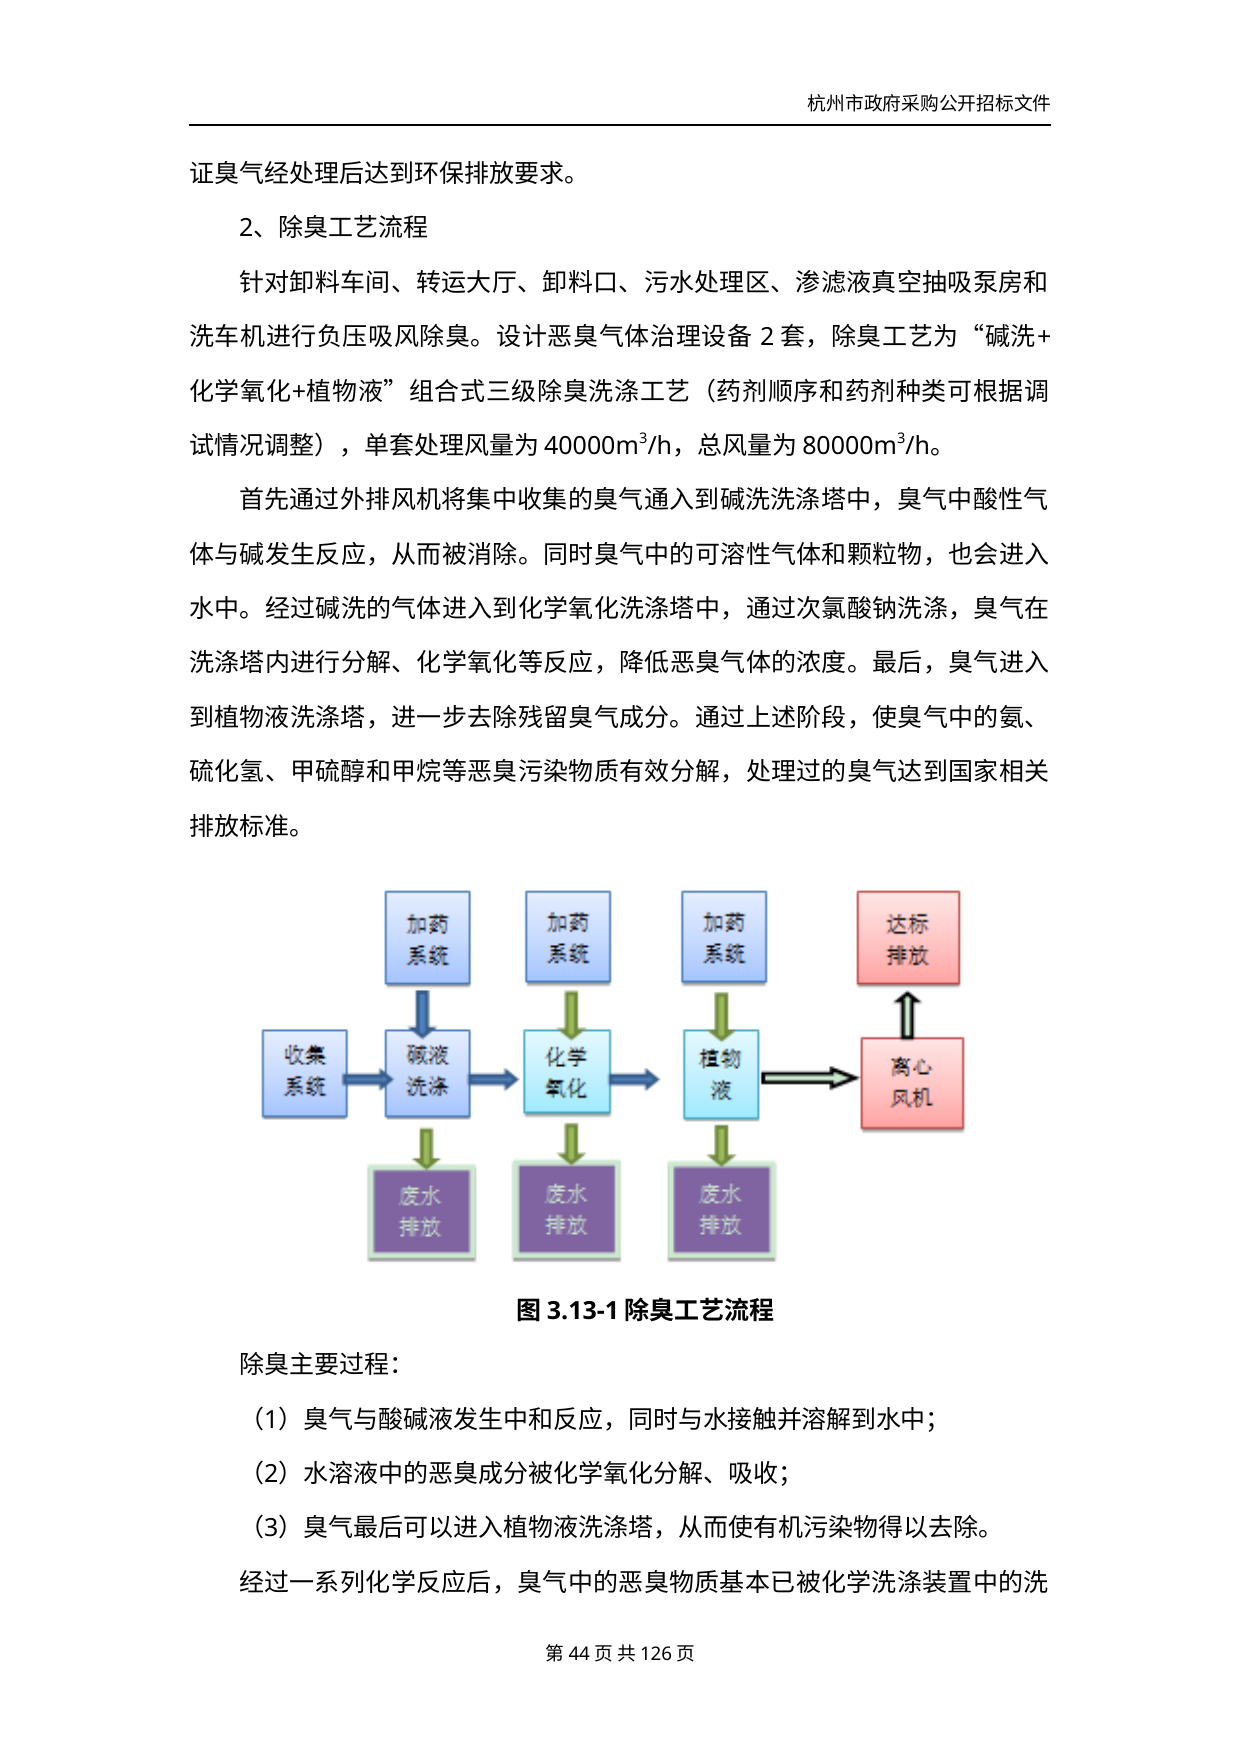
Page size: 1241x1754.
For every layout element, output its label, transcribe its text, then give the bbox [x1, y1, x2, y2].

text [189, 153, 1051, 190]
text 2、除臭工艺流程 [189, 208, 1051, 244]
picture [239, 860, 988, 1274]
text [189, 1562, 1051, 1598]
text 针对卸料车间、转运大厅、卸料口、污水处理区、渗滤液真空抽吸泵房和洗车机进行负压吸风除臭。设计恶臭气体治理设备2套，除臭工艺为“碱洗+化学氧化+植物液”组合式三级除臭洗涤工艺（药剂顺序和药剂种类可根据调试情况调整），单套处理风量为40000m3/h，总风量为80000m3/h。 [189, 262, 1051, 462]
text （3）臭气最后可以进入植物液洗涤塔，从而使有机污染物得以去除。 [189, 1508, 1051, 1544]
text 图3.13-1除臭工艺流程 [189, 1290, 1051, 1327]
text （1）臭气与酸碱液发生中和反应，同时与水接触并溶解到水中； [189, 1399, 1051, 1435]
text 首先通过外排风机将集中收集的臭气通入到碱洗洗涤塔中，臭气中酸性气体与碱发生反应，从而被消除。同时臭气中的可溶性气体和颗粒物，也会进入水中。经过碱洗的气体进入到化学氧化洗涤塔中，通过次氯酸钠洗涤，臭气在洗涤塔内进行分解、化学氧化等反应，降低恶臭气体的浓度。最后，臭气进入到植物液洗涤塔，进一步去除残留臭气成分。通过上述阶段，使臭气中的氨、硫化氢、甲硫醇和甲烷等恶臭污染物质有效分解，处理过的臭气达到国家相关排放标准。 [189, 480, 1051, 842]
text 除臭主要过程： [189, 1345, 1051, 1381]
text （2）水溶液中的恶臭成分被化学氧化分解、吸收； [189, 1453, 1051, 1490]
